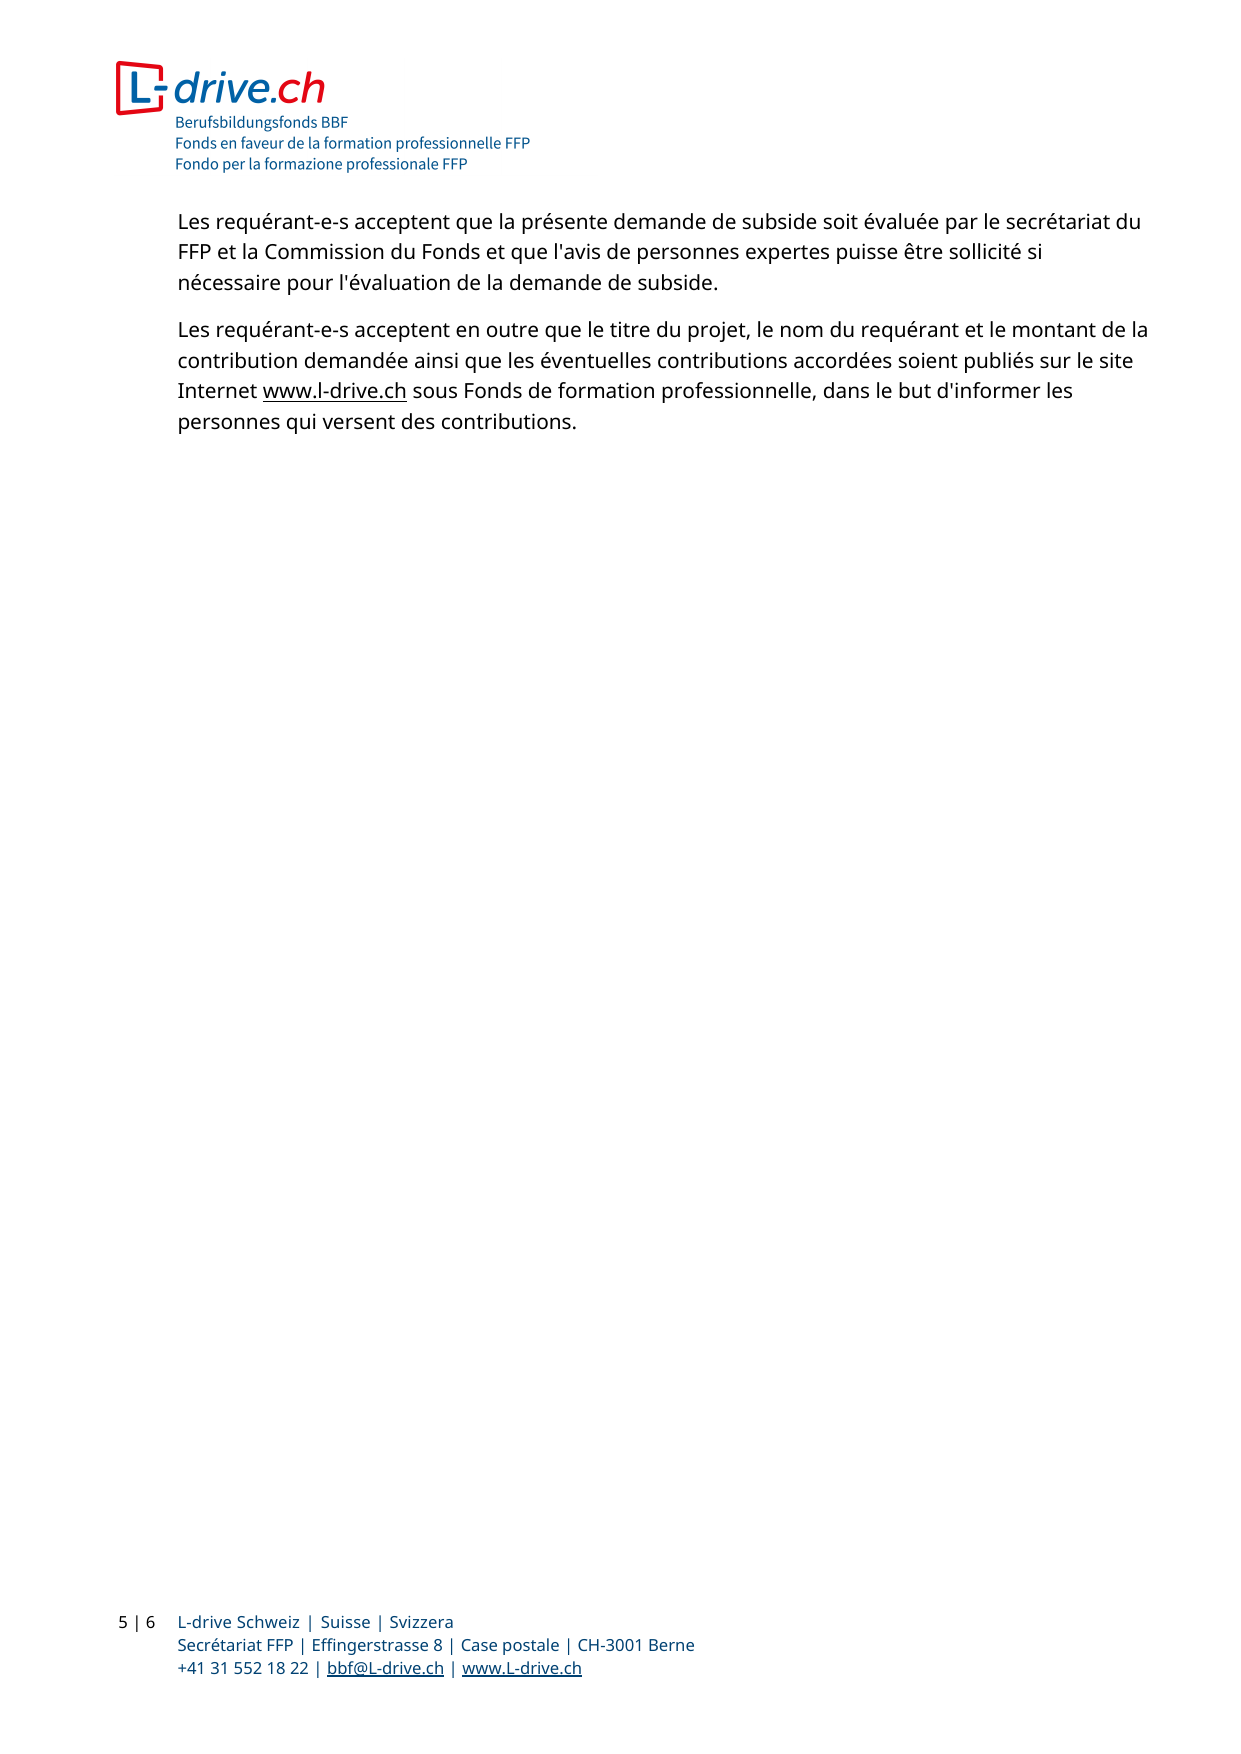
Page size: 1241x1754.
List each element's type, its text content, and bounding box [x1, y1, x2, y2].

text Les requérant-e-s acceptent que la présente demande de subside soit évaluée par le secrétariat du FFP et la Commission du Fonds et que l'avis de personnes expertes puisse être sollicité si nécessaire pour l'évaluation de la demande de subside. [177, 207, 1152, 296]
picture [113, 58, 598, 176]
text Les requérant-e-s acceptent en outre que le titre du projet, le nom du requérant et le montant de la contribution demandée ainsi que les éventuelles contributions accordées soient publiés sur le site Internet www.l-drive.ch sous Fonds de formation professionnelle, dans le but d'informer les personnes qui versent des contributions. [177, 315, 1152, 436]
